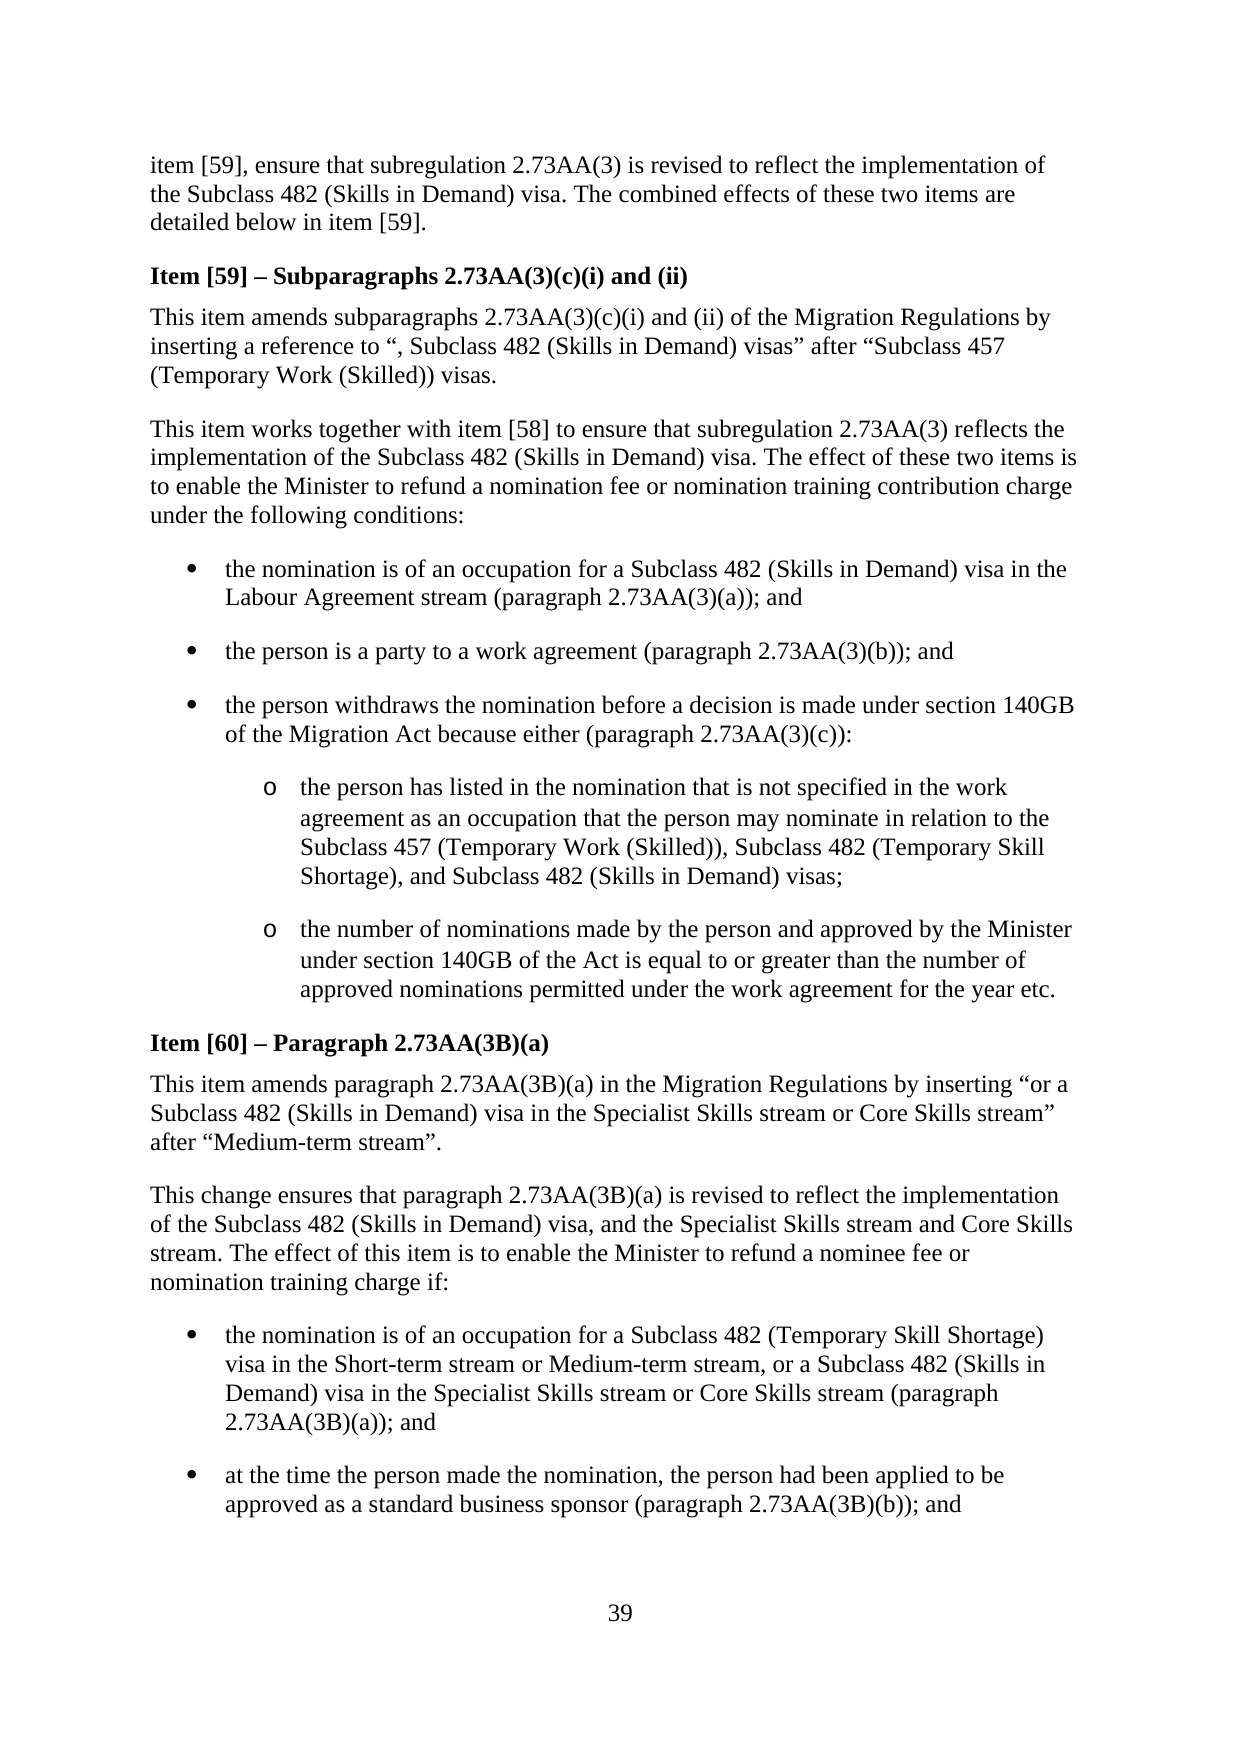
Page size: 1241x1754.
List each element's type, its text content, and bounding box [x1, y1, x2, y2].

text This item amends paragraph 2.73AA(3B)(a) in the Migration Regulations by inserting “or a Subclass 482 (Skills in Demand) visa in the Specialist Skills stream or Core Skills stream” after “Medium-term stream”. [150, 1069, 1081, 1155]
list at the time the person made the nomination, the person had been applied to be approved as a standard business sponsor (paragraph 2.73AA(3B)(b)); and [187, 1460, 1081, 1518]
text Item [60] – Paragraph 2.73AA(3B)(a) [150, 1028, 1090, 1057]
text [150, 150, 1081, 236]
text This item amends subparagraphs 2.73AA(3)(c)(i) and (ii) of the Migration Regulations by inserting a reference to “, Subclass 482 (Skills in Demand) visas” after “Subclass 457 (Temporary Work (Skilled)) visas. [150, 302, 1081, 389]
text This item works together with item [58] to ensure that subregulation 2.73AA(3) reflects the implementation of the Subclass 482 (Skills in Demand) visa. The effect of these two items is to enable the Minister to refund a nomination fee or nomination training contribution charge under the following conditions: [150, 414, 1081, 529]
text This change ensures that paragraph 2.73AA(3B)(a) is revised to reflect the implementation of the Subclass 482 (Skills in Demand) visa, and the Specialist Skills stream and Core Skills stream. The effect of this item is to enable the Minister to refund a nominee fee or nomination training charge if: [150, 1180, 1081, 1295]
list the person has listed in the nomination that is not specified in the work agreement as an occupation that the person may nominate in relation to the Subclass 457 (Temporary Work (Skilled)), Subclass 482 (Temporary Skill Shortage), and Subclass 482 (Skills in Demand) visas; [262, 772, 1081, 889]
list the person withdraws the nomination before a decision is made under section 140GB of the Migration Act because either (paragraph 2.73AA(3)(c)): [187, 690, 1081, 747]
text Item [59] – Subparagraphs 2.73AA(3)(c)(i) and (ii) [150, 261, 1090, 290]
list the nomination is of an occupation for a Subclass 482 (Skills in Demand) visa in the Labour Agreement stream (paragraph 2.73AA(3)(a)); and [187, 554, 1081, 611]
list the nomination is of an occupation for a Subclass 482 (Temporary Skill Shortage) visa in the Short-term stream or Medium-term stream, or a Subclass 482 (Skills in Demand) visa in the Specialist Skills stream or Core Skills stream (paragraph 2.73AA(3B)(a)); and [187, 1320, 1081, 1435]
list the number of nominations made by the person and approved by the Minister under section 140GB of the Act is equal to or greater than the number of approved nominations permitted under the work agreement for the year etc. [262, 914, 1081, 1003]
list the person is a party to a work agreement (paragraph 2.73AA(3)(b)); and [187, 636, 1081, 665]
